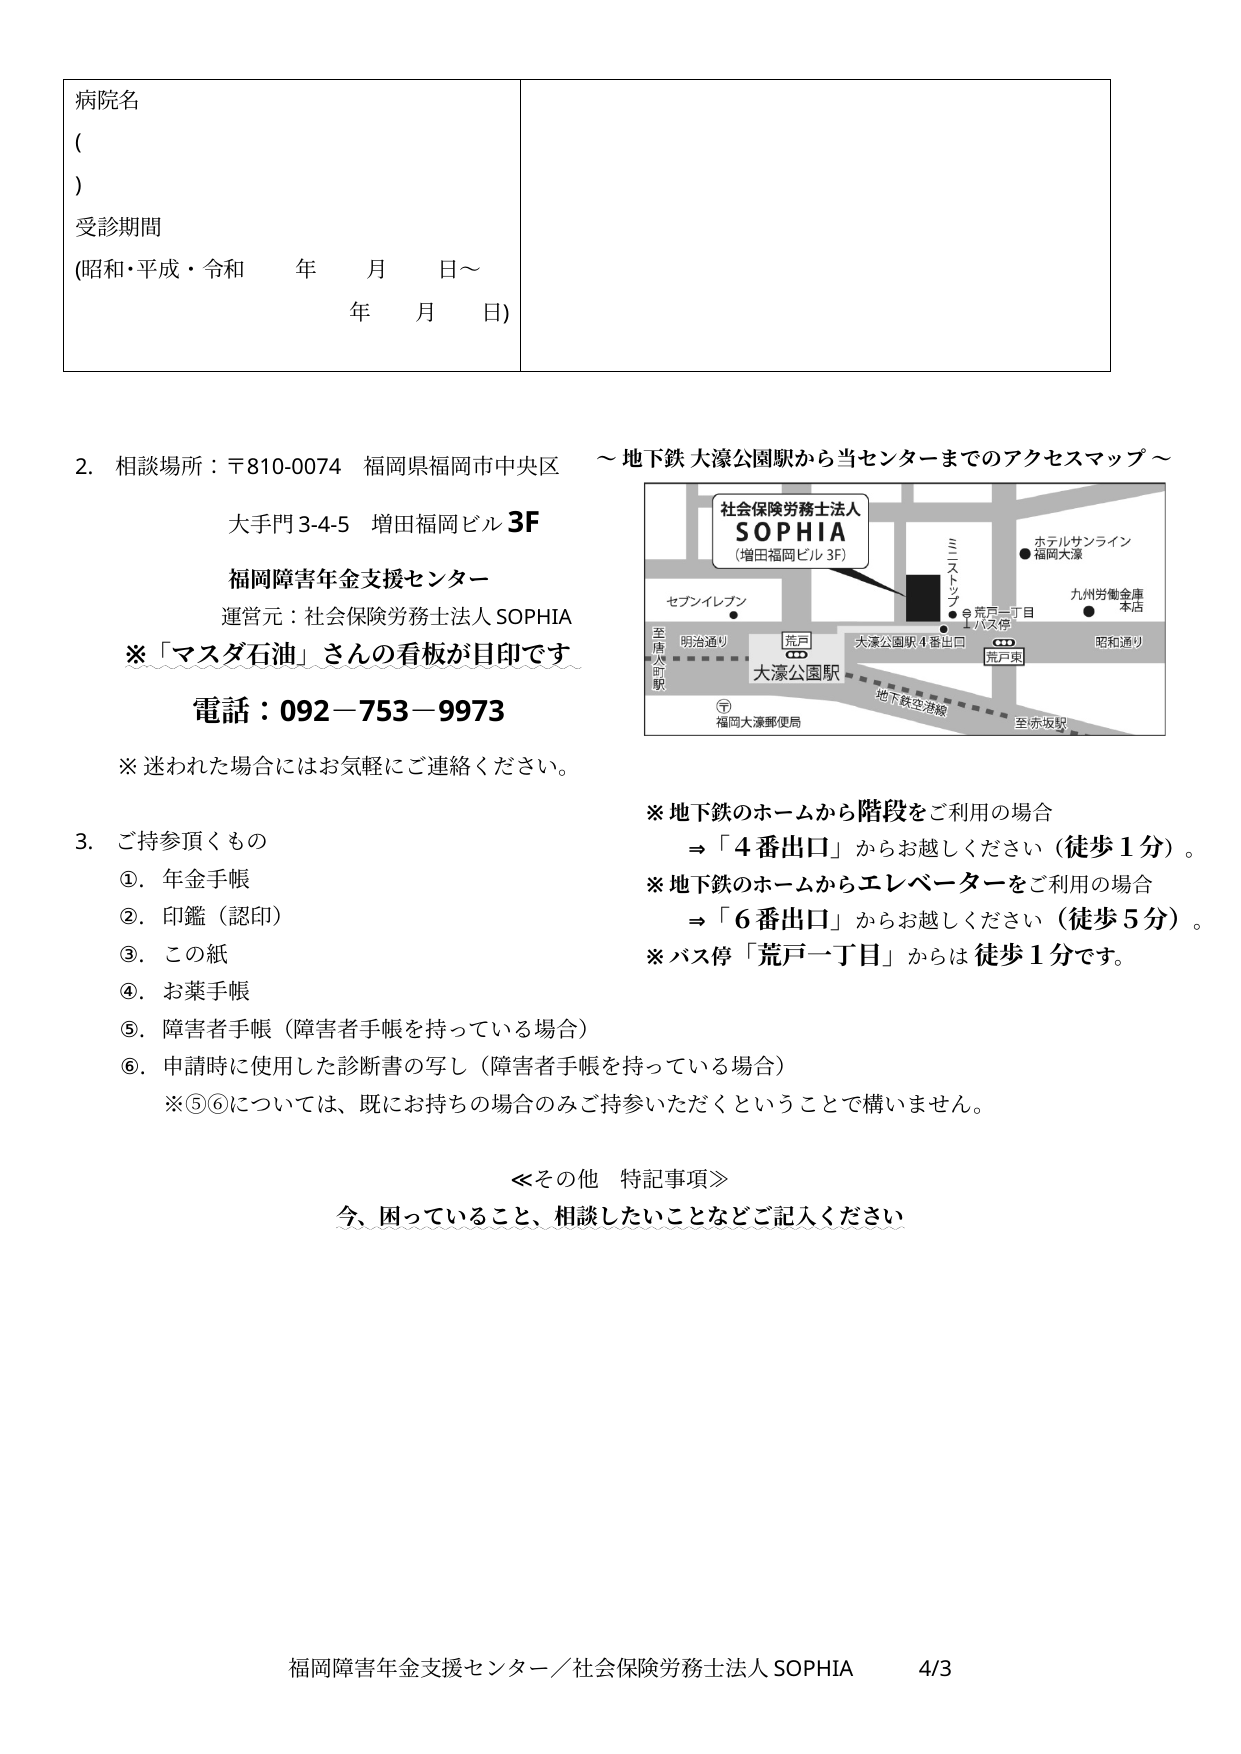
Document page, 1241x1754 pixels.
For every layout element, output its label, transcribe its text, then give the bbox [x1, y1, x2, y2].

text ※ 迷われた場合にはお気軽にご連絡ください。 [75, 747, 1165, 784]
text ※「マスダ石油」さんの看板が目印です [75, 634, 1165, 672]
list お薬手帳 [119, 972, 1165, 1009]
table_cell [64, 80, 520, 371]
text ※⑤⑥については、既にお持ちの場合のみご持参いただくということで構いません。 [119, 1084, 1165, 1122]
text ≪その他 特記事項≫ [75, 1159, 1165, 1197]
list 年金手帳 [119, 859, 1165, 897]
table_cell [521, 80, 1110, 371]
text 運営元：社会保険労務士法人SOPHIA [75, 597, 1165, 634]
list 障害者手帳（障害者手帳を持っている場合） [119, 1009, 1165, 1047]
text 大手門3-4-5 増田福岡ビル3F [75, 484, 1165, 559]
list 申請時に使用した診断書の写し（障害者手帳を持っている場合） [119, 1047, 1165, 1084]
list この紙 [119, 934, 1165, 972]
text 福岡障害年金支援センター [75, 559, 1165, 597]
list 3. ご持参頂くもの [75, 822, 1165, 859]
text 2. 相談場所：〒810-0074 福岡県福岡市中央区 [75, 447, 1165, 484]
text 電話：092－753－9973 [75, 672, 1165, 747]
list 印鑑（認印） [119, 897, 1165, 934]
text 今、困っていること、相談したいことなどご記入ください [75, 1197, 1165, 1234]
